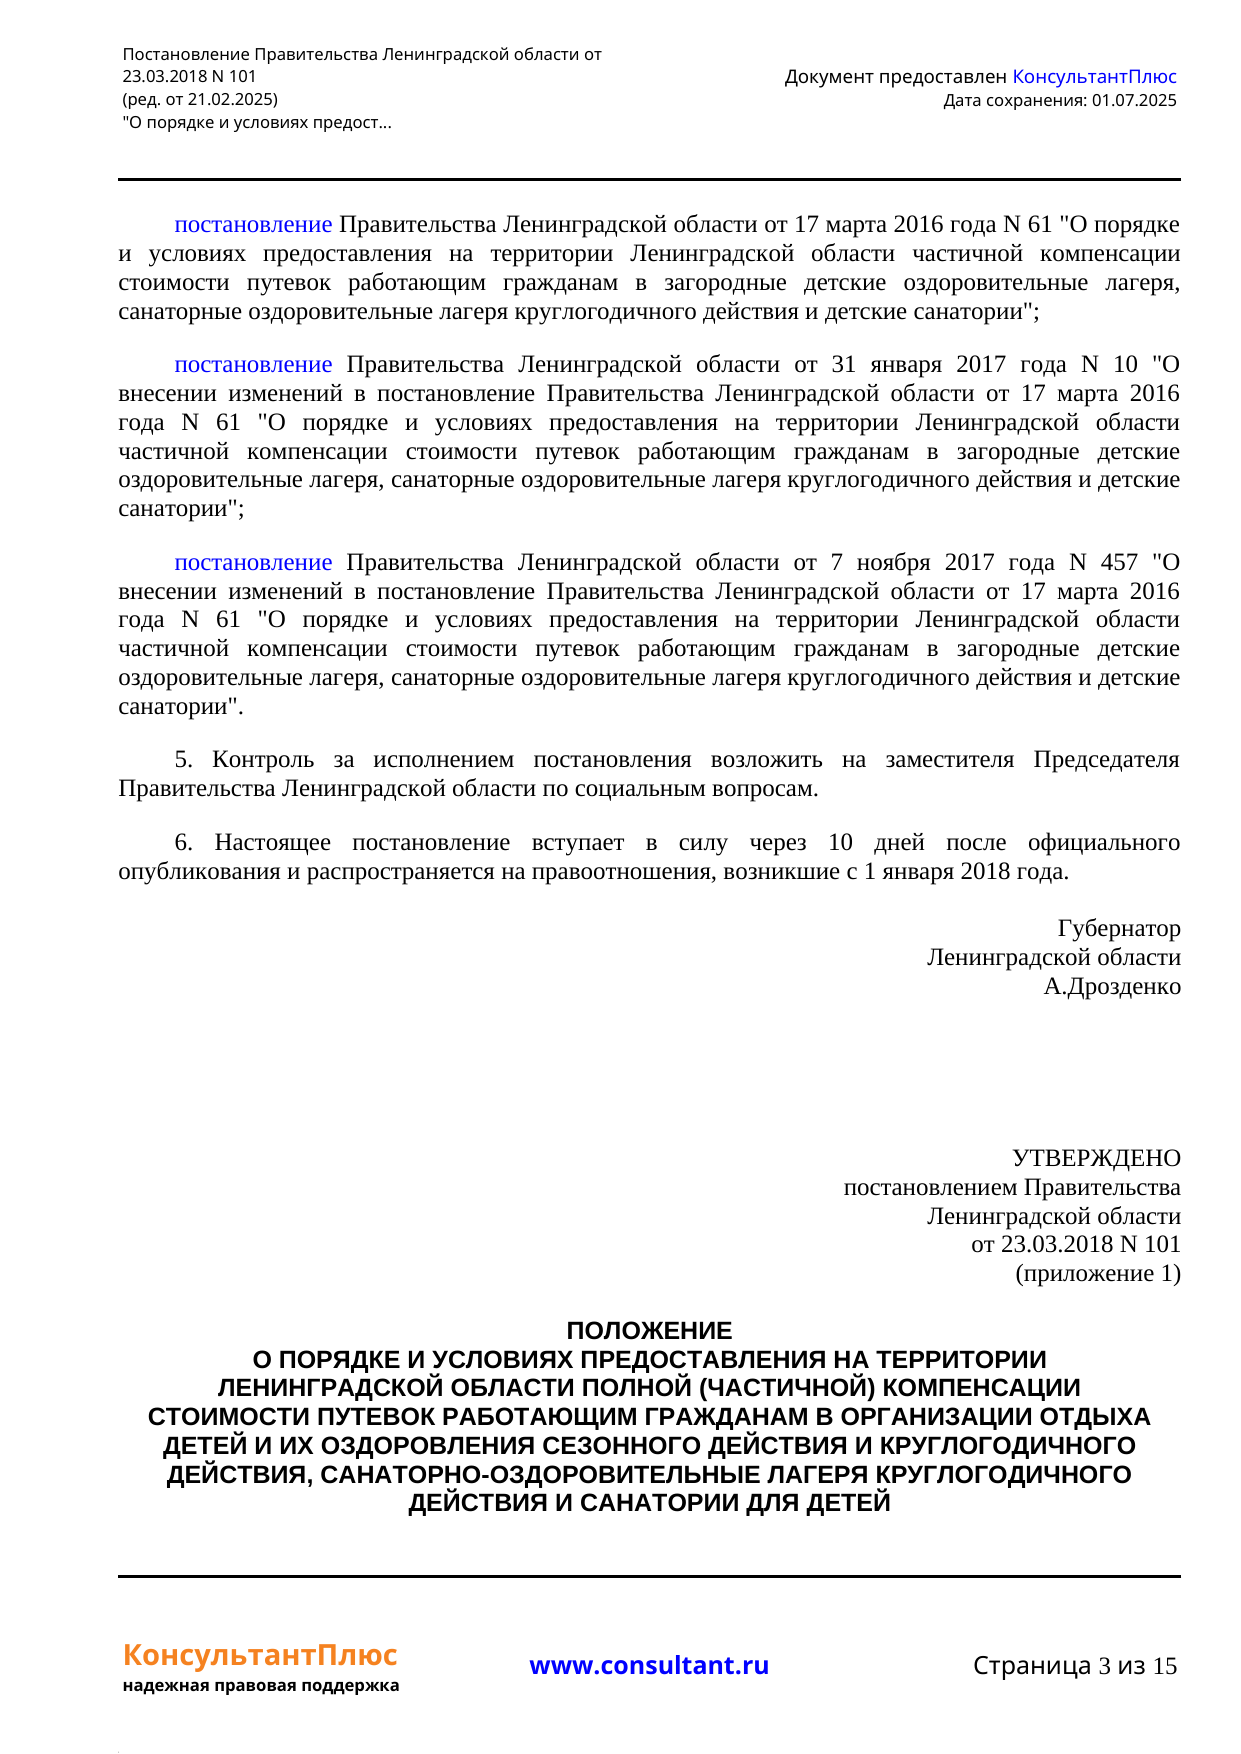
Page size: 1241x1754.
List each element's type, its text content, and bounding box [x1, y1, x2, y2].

text (приложение 1) [118, 1258, 1181, 1287]
text постановлением Правительства [118, 1172, 1181, 1201]
text Губернатор [118, 913, 1181, 942]
text А.Дрозденко [118, 971, 1181, 999]
text постановление Правительства Ленинградской области от 31 января 2017 года N 10 "О внесении изменений в постановление Правительства Ленинградской области от 17 марта 2016 года N 61 "О порядке и условиях предоставления на территории Ленинградской области частичной компенсации стоимости путевок работающим гражданам в загородные детские оздоровительные лагеря, санаторные оздоровительные лагеря круглогодичного действия и детские санатории"; [118, 349, 1181, 522]
text постановление Правительства Ленинградской области от 17 марта 2016 года N 61 "О порядке и условиях предоставления на территории Ленинградской области частичной компенсации стоимости путевок работающим гражданам в загородные детские оздоровительные лагеря, санаторные оздоровительные лагеря круглогодичного действия и детские санатории"; [118, 209, 1181, 324]
text 6. Настоящее постановление вступает в силу через 10 дней после официального опубликования и распространяется на правоотношения, возникшие с 1 января 2018 года. [118, 827, 1181, 884]
title ПОЛОЖЕНИЕ [118, 1316, 1181, 1344]
title ДЕТЕЙ И ИХ ОЗДОРОВЛЕНИЯ СЕЗОННОГО ДЕЙСТВИЯ И КРУГЛОГОДИЧНОГО [118, 1431, 1181, 1459]
text от 23.03.2018 N 101 [118, 1229, 1181, 1258]
text Ленинградской области [118, 1201, 1181, 1229]
text УТВЕРЖДЕНО [118, 1143, 1181, 1172]
text постановление Правительства Ленинградской области от 7 ноября 2017 года N 457 "О внесении изменений в постановление Правительства Ленинградской области от 17 марта 2016 года N 61 "О порядке и условиях предоставления на территории Ленинградской области частичной компенсации стоимости путевок работающим гражданам в загородные детские оздоровительные лагеря, санаторные оздоровительные лагеря круглогодичного действия и детские санатории". [118, 547, 1181, 719]
title ДЕЙСТВИЯ И САНАТОРИИ ДЛЯ ДЕТЕЙ [118, 1488, 1181, 1517]
text 5. Контроль за исполнением постановления возложить на заместителя Председателя Правительства Ленинградской области по социальным вопросам. [118, 744, 1181, 802]
title ДЕЙСТВИЯ, САНАТОРНО-ОЗДОРОВИТЕЛЬНЫЕ ЛАГЕРЯ КРУГЛОГОДИЧНОГО [118, 1459, 1181, 1488]
title СТОИМОСТИ ПУТЕВОК РАБОТАЮЩИМ ГРАЖДАНАМ В ОРГАНИЗАЦИИ ОТДЫХА [118, 1402, 1181, 1431]
title ЛЕНИНГРАДСКОЙ ОБЛАСТИ ПОЛНОЙ (ЧАСТИЧНОЙ) КОМПЕНСАЦИИ [118, 1373, 1181, 1402]
title О ПОРЯДКЕ И УСЛОВИЯХ ПРЕДОСТАВЛЕНИЯ НА ТЕРРИТОРИИ [118, 1344, 1181, 1373]
text Ленинградской области [118, 942, 1181, 971]
